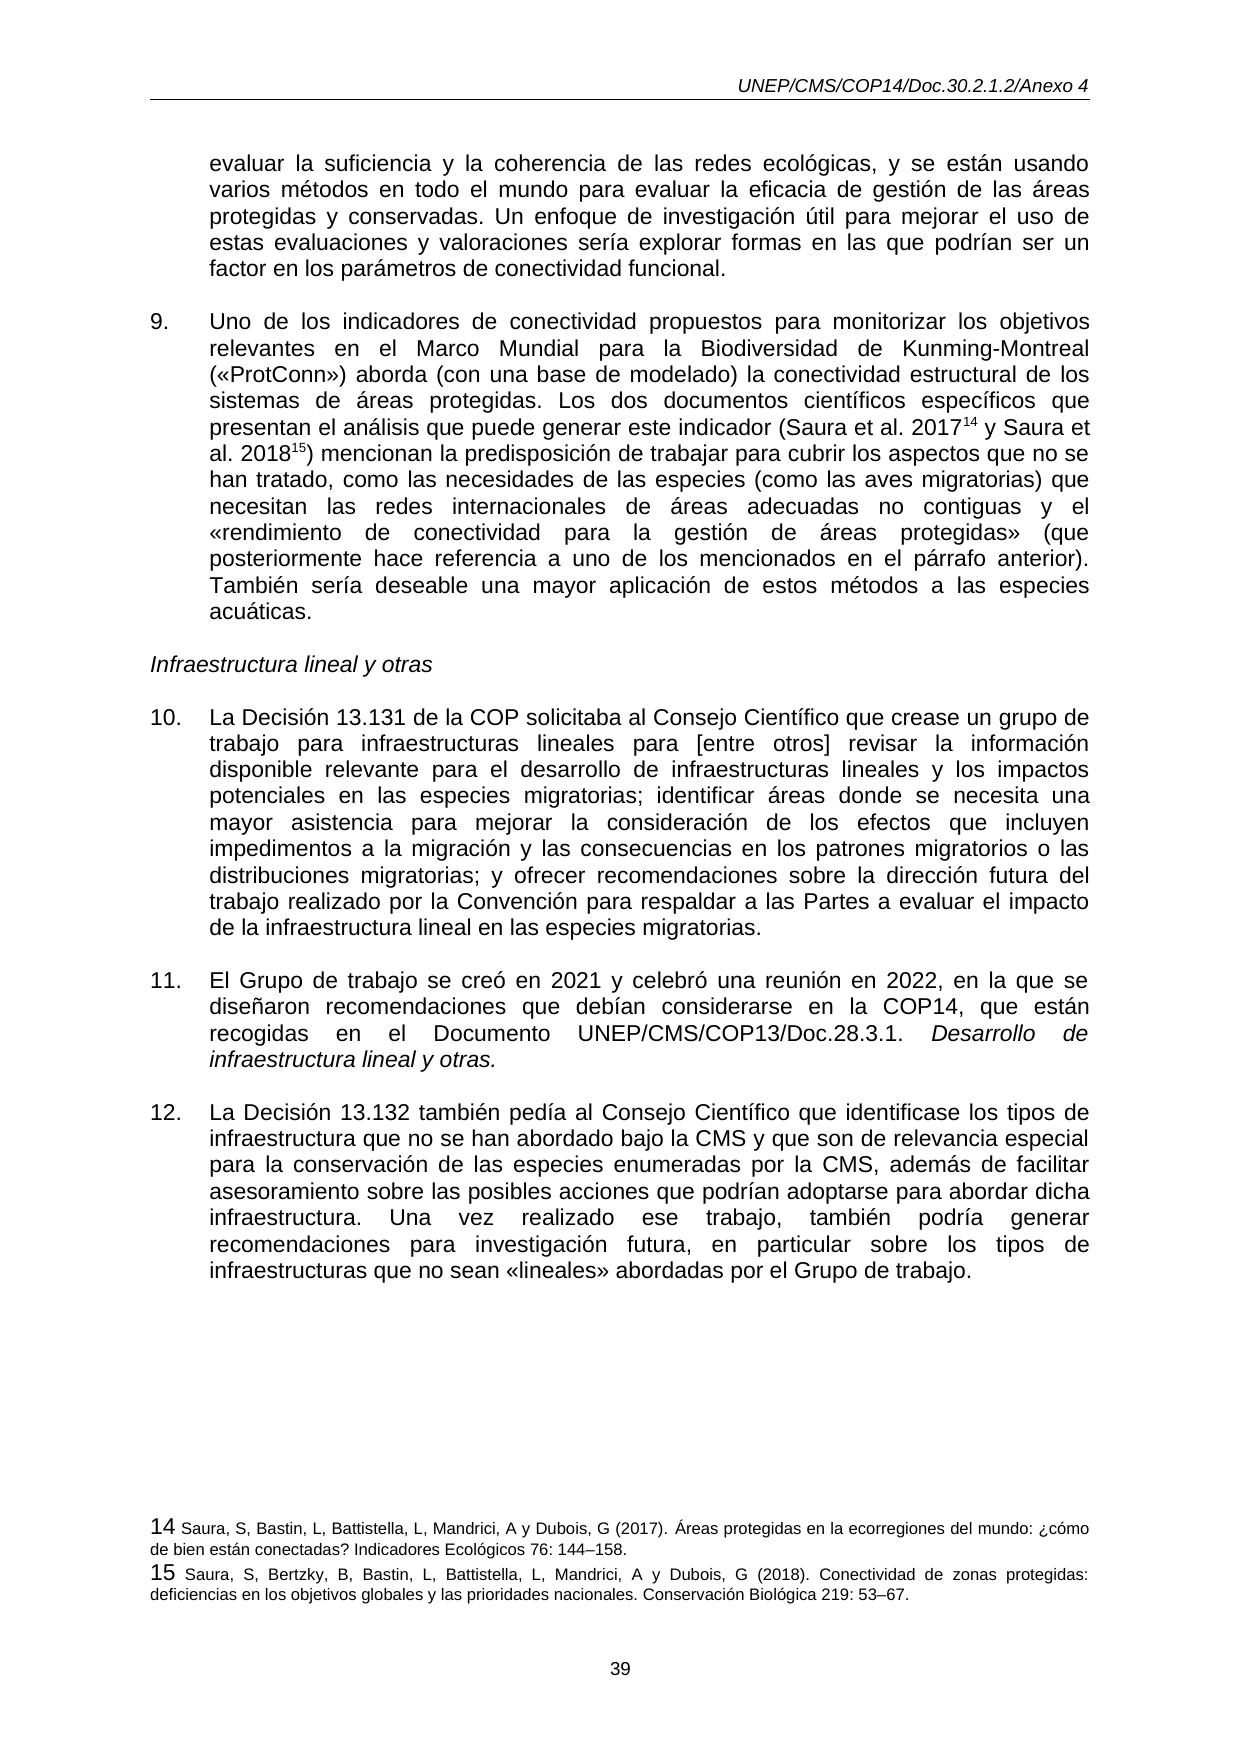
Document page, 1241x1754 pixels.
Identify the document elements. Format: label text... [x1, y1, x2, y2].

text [150, 150, 1090, 282]
text 11. El Grupo de trabajo se creó en 2021 y celebró una reunión en 2022, en la que se diseñaron recomendaciones que debían considerarse en la COP14, que están recogidas en el Documento UNEP/CMS/COP13/Doc.28.3.1. Desarrollo de infraestructura lineal y otras. [150, 967, 1090, 1072]
text 10. La Decisión 13.131 de la COP solicitaba al Consejo Científico que crease un grupo de trabajo para infraestructuras lineales para [entre otros] revisar la información disponible relevante para el desarrollo de infraestructuras lineales y los impactos potenciales en las especies migratorias; identificar áreas donde se necesita una mayor asistencia para mejorar la consideración de los efectos que incluyen impedimentos a la migración y las consecuencias en los patrones migratorios o las distribuciones migratorias; y ofrecer recomendaciones sobre la dirección futura del trabajo realizado por la Convención para respaldar a las Partes a evaluar el impacto de la infraestructura lineal en las especies migratorias. [150, 703, 1090, 941]
text Infraestructura lineal y otras [150, 651, 1090, 677]
text 9. Uno de los indicadores de conectividad propuestos para monitorizar los objetivos relevantes en el Marco Mundial para la Biodiversidad de Kunming-Montreal («ProtConn») aborda (con una base de modelado) la conectividad estructural de los sistemas de áreas protegidas. Los dos documentos científicos específicos que presentan el análisis que puede generar este indicador (Saura et al. 2017 y Saura et al. 2018) mencionan la predisposición de trabajar para cubrir los aspectos que no se han tratado, como las necesidades de las especies (como las aves migratorias) que necesitan las redes internacionales de áreas adecuadas no contiguas y el «rendimiento de conectividad para la gestión de áreas protegidas» (que posteriormente hace referencia a uno de los mencionados en el párrafo anterior). También sería deseable una mayor aplicación de estos métodos a las especies acuáticas. [150, 308, 1090, 624]
text 12. La Decisión 13.132 también pedía al Consejo Científico que identificase los tipos de infraestructura que no se han abordado bajo la CMS y que son de relevancia especial para la conservación de las especies enumeradas por la CMS, además de facilitar asesoramiento sobre las posibles acciones que podrían adoptarse para abordar dicha infraestructura. Una vez realizado ese trabajo, también podría generar recomendaciones para investigación futura, en particular sobre los tipos de infraestructuras que no sean «lineales» abordadas por el Grupo de trabajo. [150, 1099, 1090, 1283]
